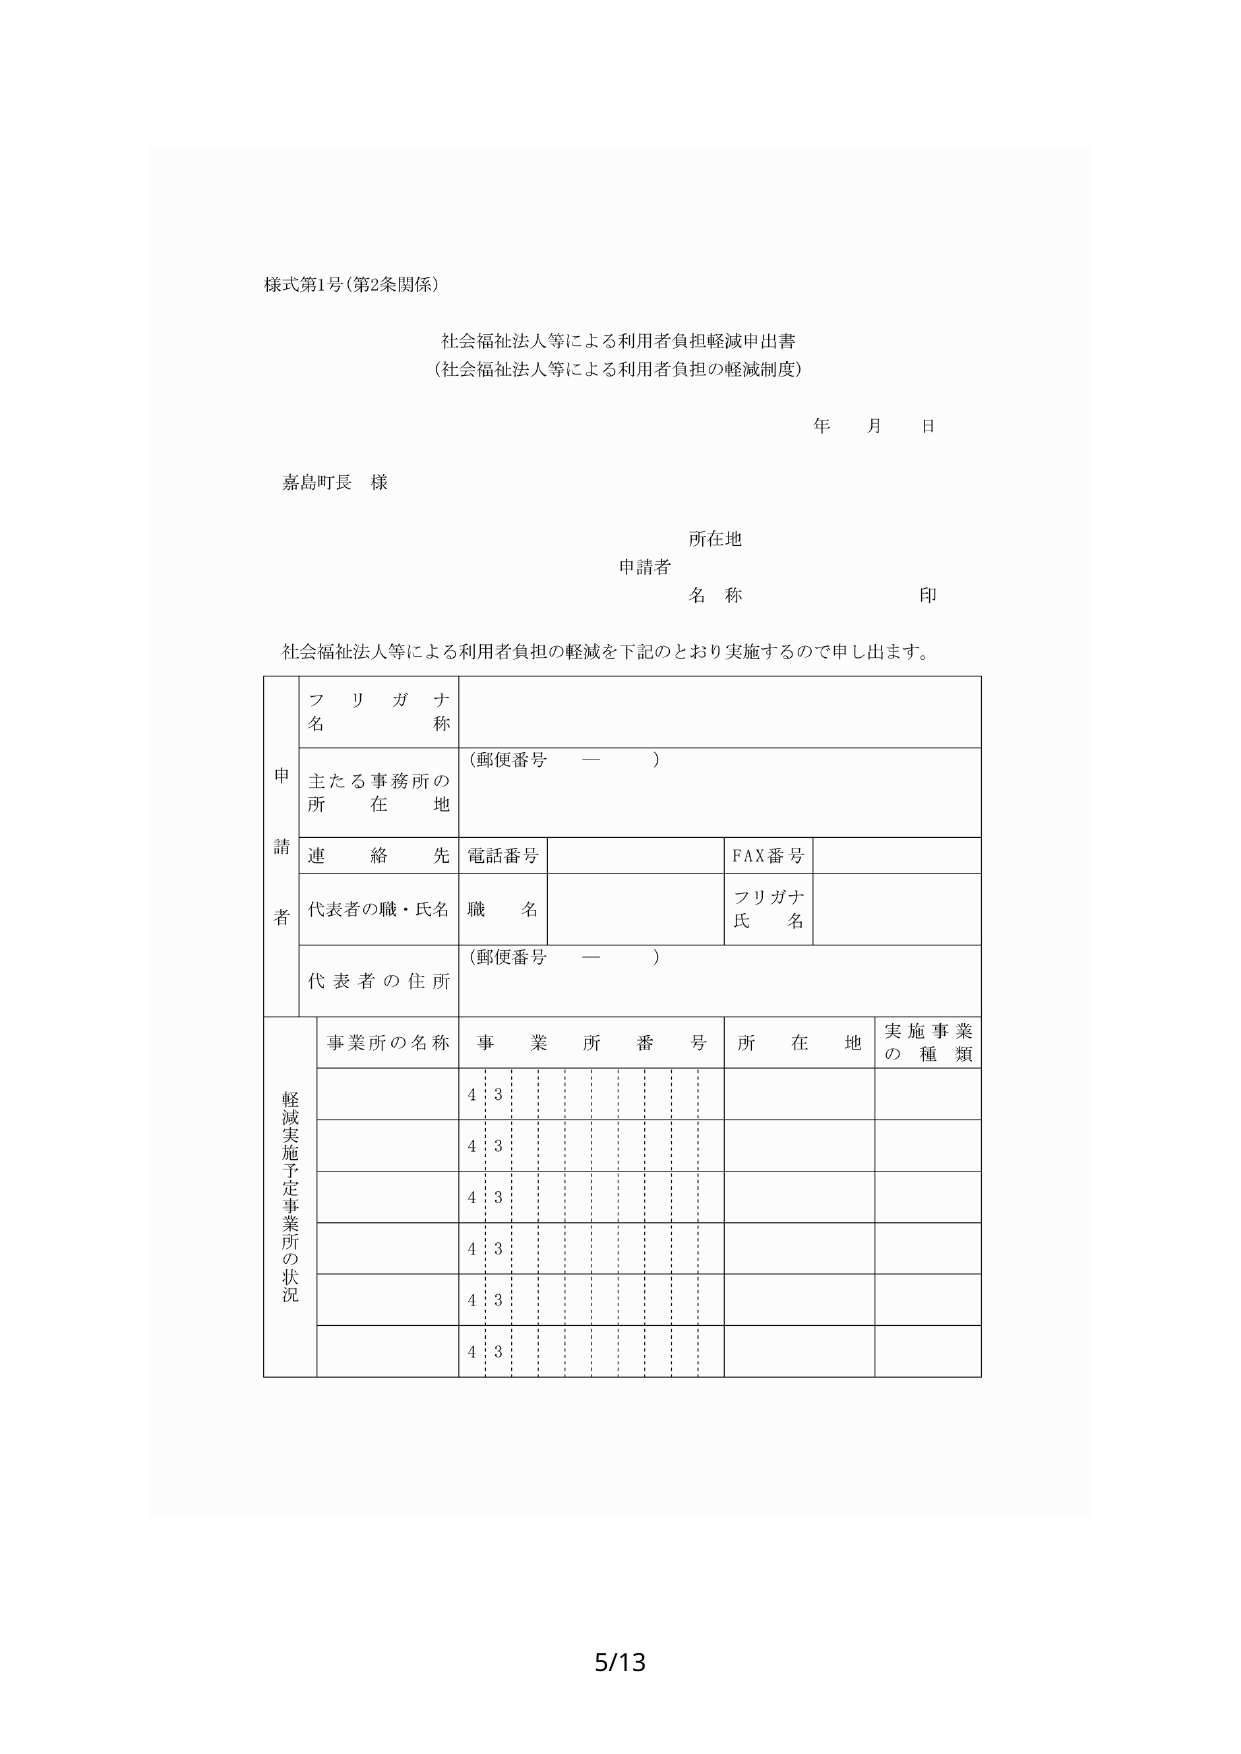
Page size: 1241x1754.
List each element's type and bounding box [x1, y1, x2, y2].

picture [149, 147, 1092, 1517]
